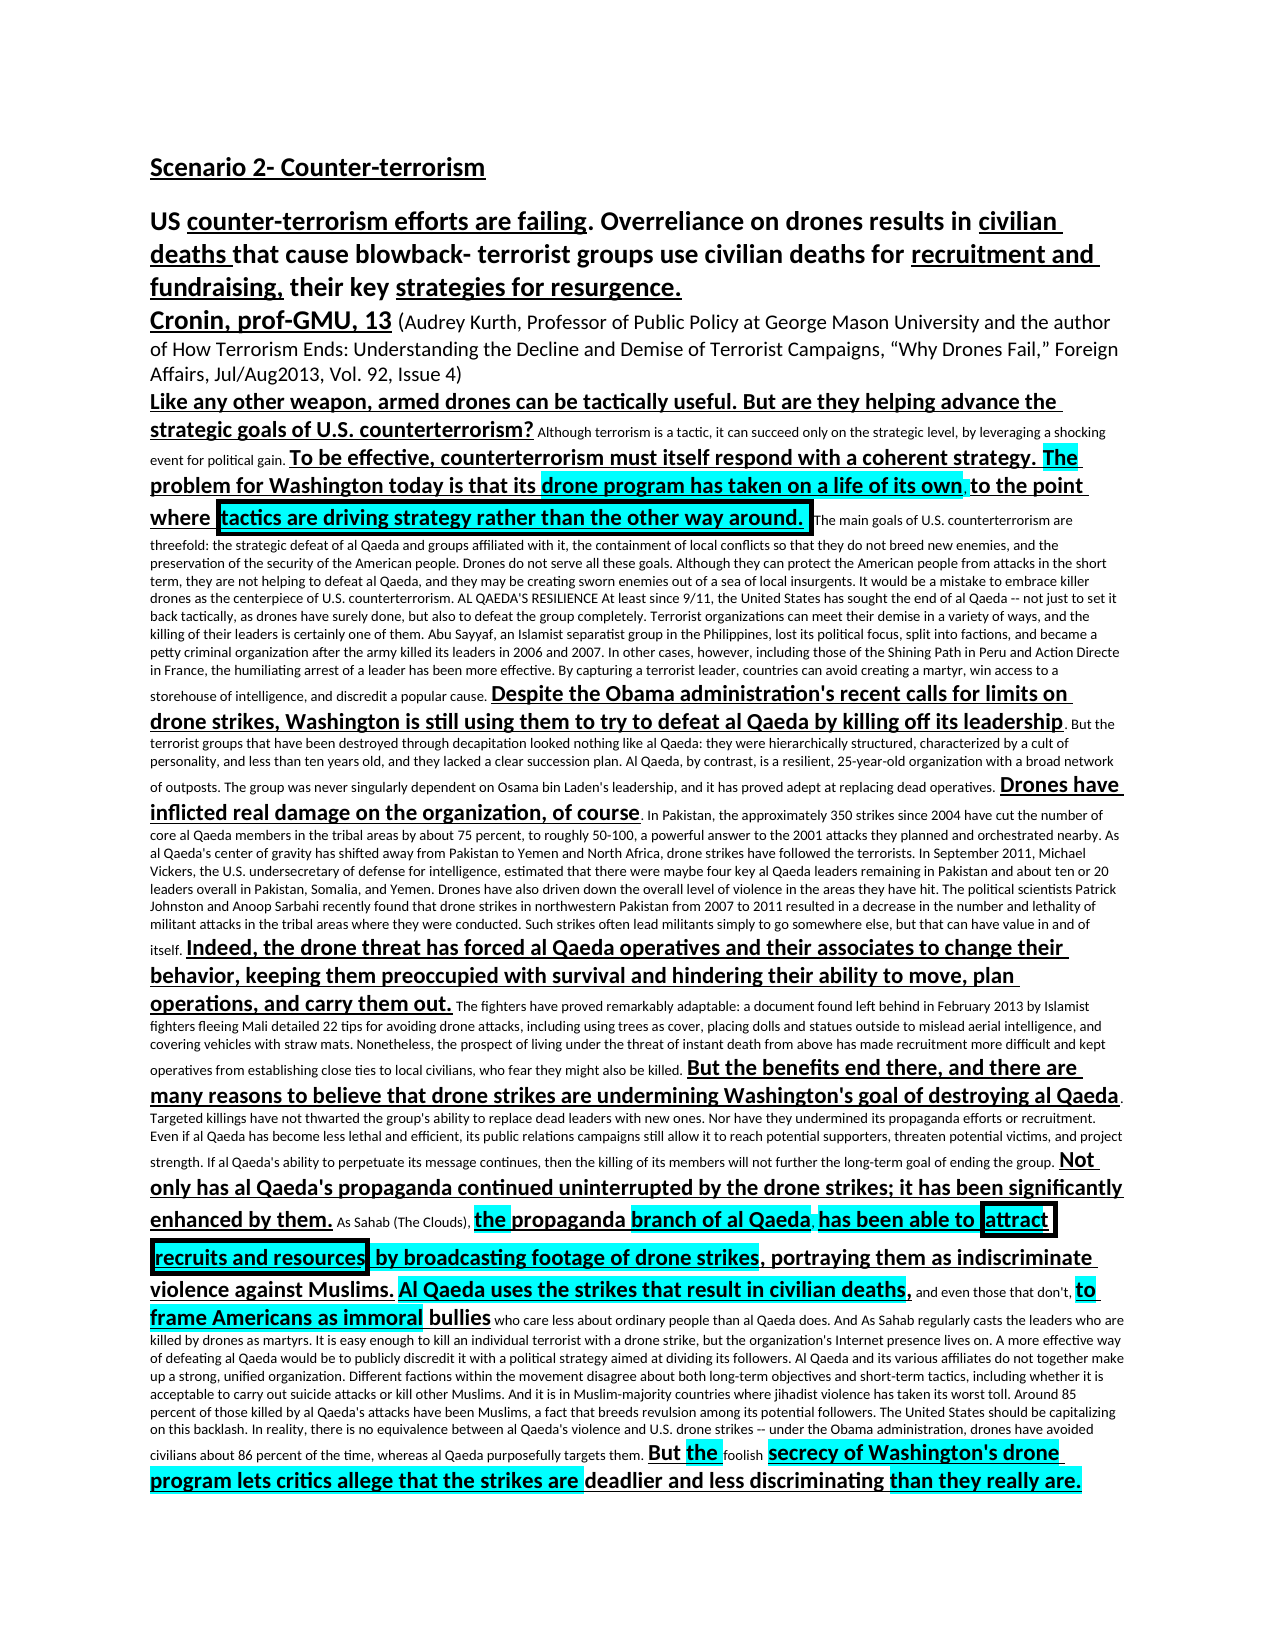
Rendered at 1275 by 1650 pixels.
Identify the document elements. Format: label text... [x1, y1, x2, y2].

text Cronin, prof-GMU, 13 (Audrey Kurth, Professor of Public Policy at George Mason University and the author of How Terrorism Ends: Understanding the Decline and Demise of Terrorist Campaigns, “Why Drones Fail,” Foreign Affairs, Jul/Aug2013, Vol. 92, Issue 4) [150, 303, 1125, 387]
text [150, 387, 1125, 1494]
subtitle US counter-terrorism efforts are failing. Overreliance on drones results in civilian deaths that cause blowback- terrorist groups use civilian deaths for recruitment and fundraising, their key strategies for resurgence. [150, 204, 1125, 303]
subtitle Scenario 2- Counter-terrorism [150, 150, 1125, 183]
